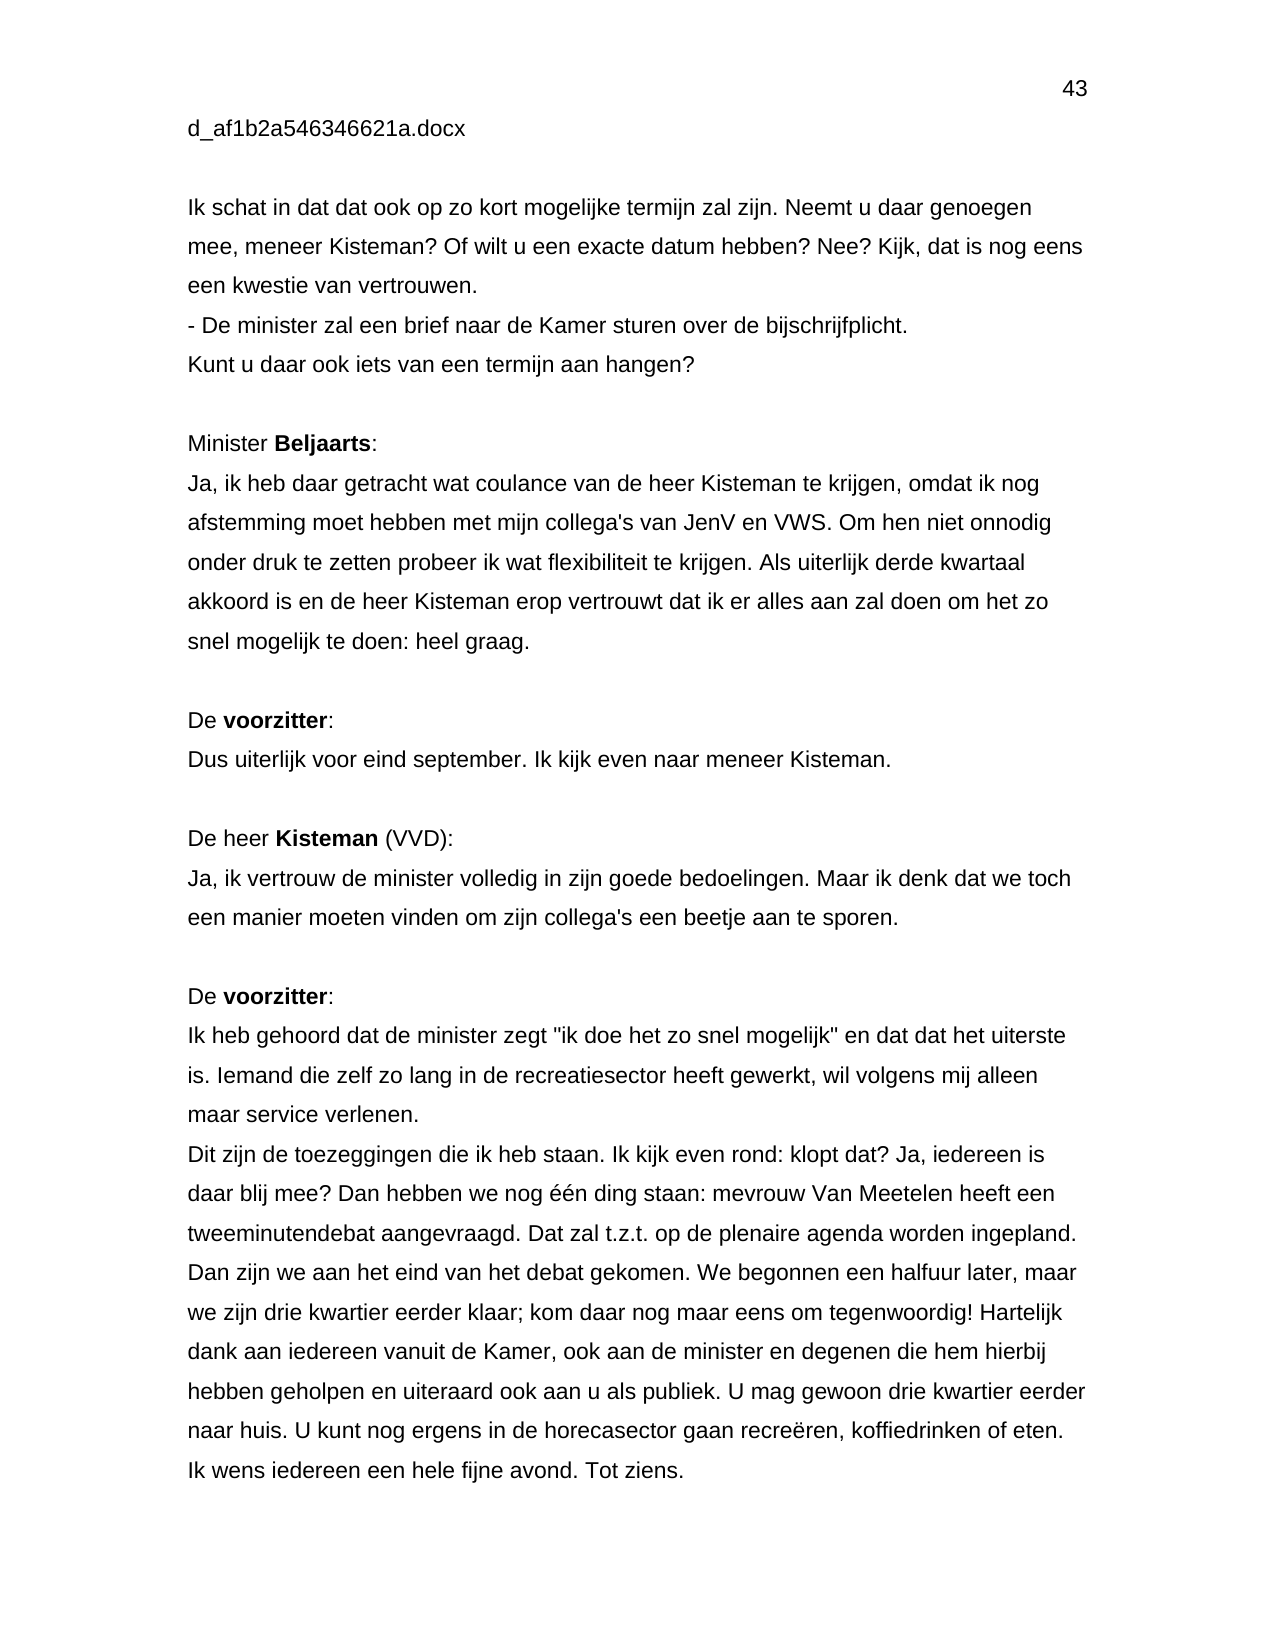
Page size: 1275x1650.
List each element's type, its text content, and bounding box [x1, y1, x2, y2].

text De voorzitter: [187, 983, 1087, 1009]
text - De minister zal een brief naar de Kamer sturen over de bijschrijfplicht. [187, 312, 1087, 338]
text Ja, ik vertrouw de minister volledig in zijn goede bedoelingen. Maar ik denk dat we toch een manier moeten vinden om zijn collega's een beetje aan te sporen. [187, 864, 1087, 930]
text Ja, ik heb daar getracht wat coulance van de heer Kisteman te krijgen, omdat ik nog afstemming moet hebben met mijn collega's van JenV en VWS. Om hen niet onnodig onder druk te zetten probeer ik wat flexibiliteit te krijgen. Als uiterlijk derde kwartaal akkoord is en de heer Kisteman erop vertrouwt dat ik er alles aan zal doen om het zo snel mogelijk te doen: heel graag. [187, 470, 1087, 654]
text Ik schat in dat dat ook op zo kort mogelijke termijn zal zijn. Neemt u daar genoegen mee, meneer Kisteman? Of wilt u een exacte datum hebben? Nee? Kijk, dat is nog eens een kwestie van vertrouwen. [187, 193, 1087, 299]
text De heer Kisteman (VVD): [187, 825, 1087, 851]
text Dit zijn de toezeggingen die ik heb staan. Ik kijk even rond: klopt dat? Ja, iedereen is daar blij mee? Dan hebben we nog één ding staan: mevrouw Van Meetelen heeft een tweeminutendebat aangevraagd. Dat zal t.z.t. op de plenaire agenda worden ingepland. [187, 1141, 1087, 1246]
text Dus uiterlijk voor eind september. Ik kijk even naar meneer Kisteman. [187, 746, 1087, 772]
text Ik heb gehoord dat de minister zegt "ik doe het zo snel mogelijk" en dat dat het uiterste is. Iemand die zelf zo lang in de recreatiesector heeft gewerkt, wil volgens mij alleen maar service verlenen. [187, 1022, 1087, 1128]
text Minister Beljaarts: [187, 430, 1087, 457]
text Dan zijn we aan het eind van het debat gekomen. We begonnen een halfuur later, maar we zijn drie kwartier eerder klaar; kom daar nog maar eens om tegenwoordig! Hartelijk dank aan iedereen vanuit de Kamer, ook aan de minister en degenen die hem hierbij hebben geholpen en uiteraard ook aan u als publiek. U mag gewoon drie kwartier eerder naar huis. U kunt nog ergens in de horecasector gaan recreëren, koffiedrinken of eten. Ik wens iedereen een hele fijne avond. Tot ziens. [187, 1259, 1087, 1483]
text De voorzitter: [187, 707, 1087, 733]
text Kunt u daar ook iets van een termijn aan hangen? [187, 351, 1087, 378]
